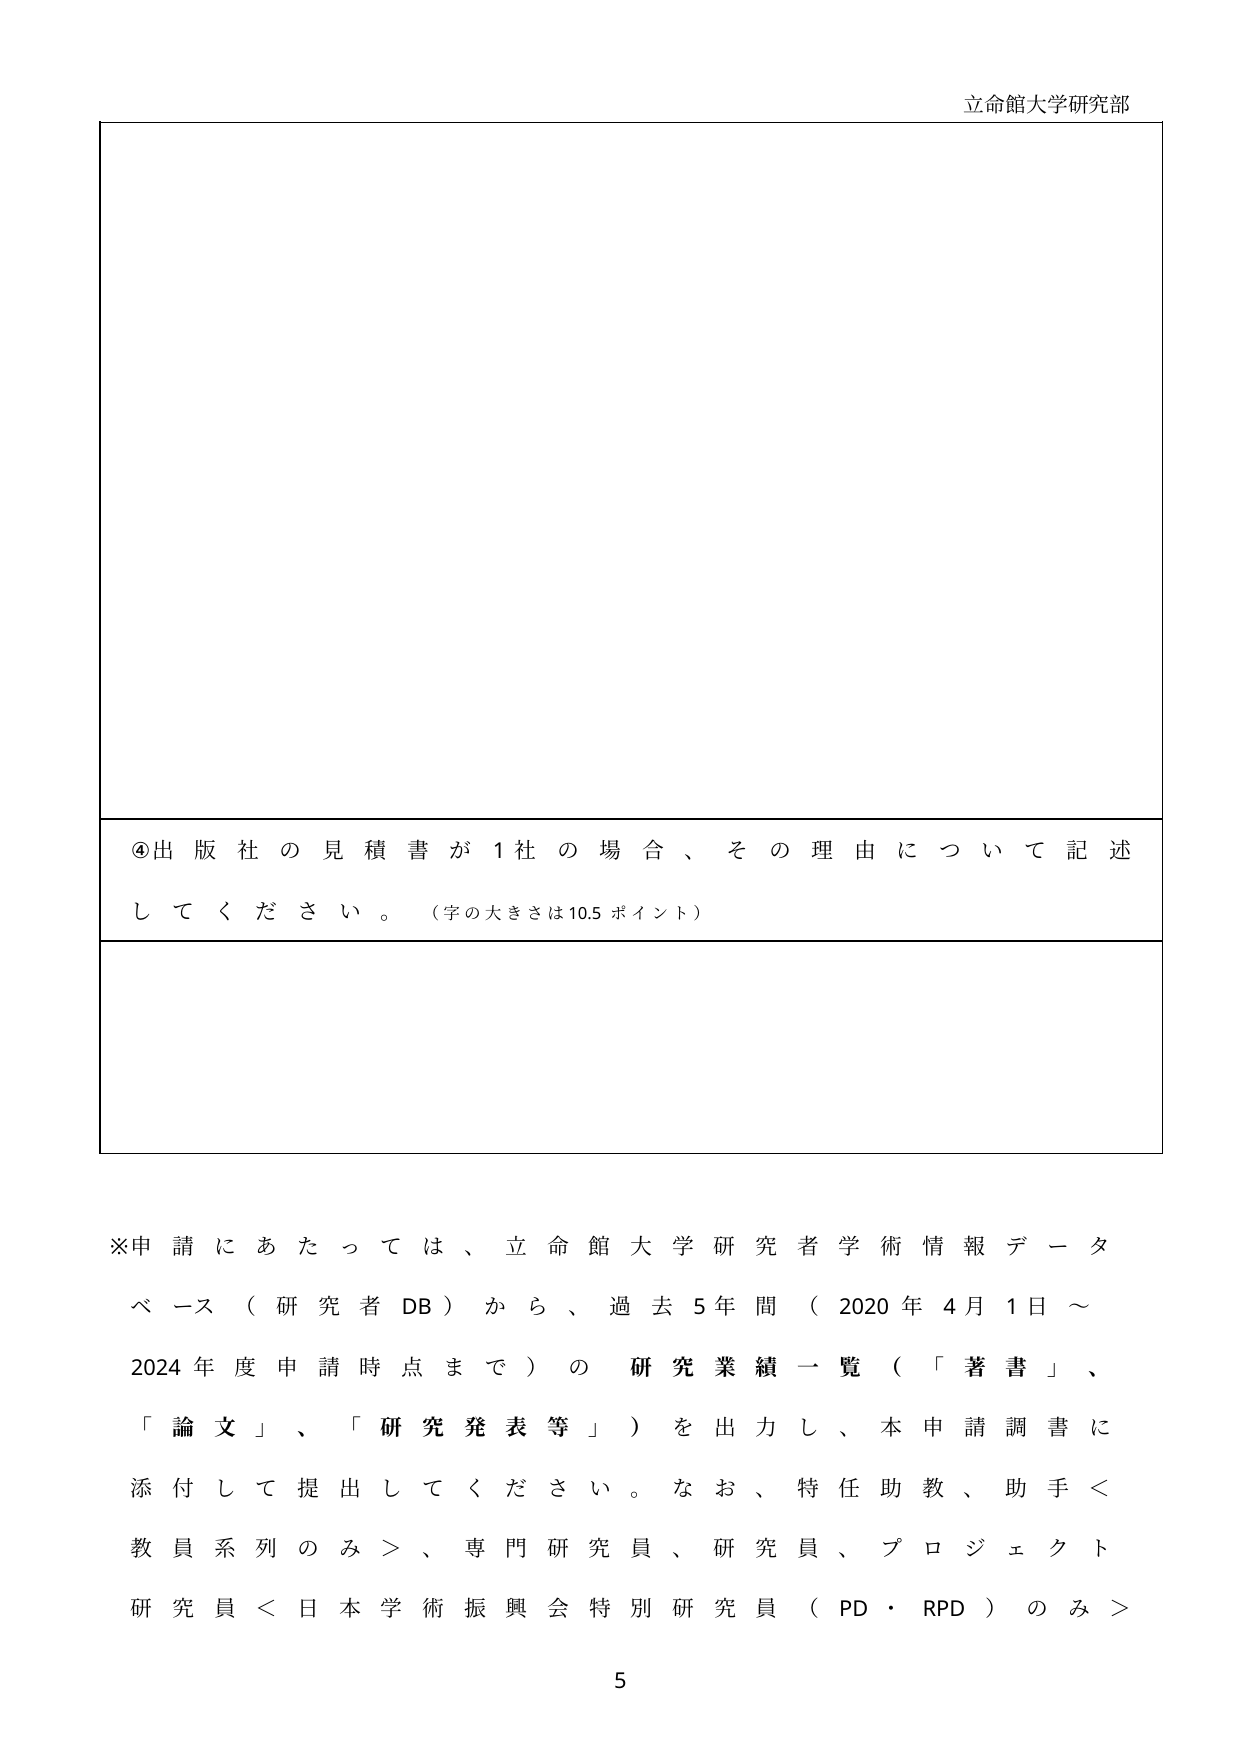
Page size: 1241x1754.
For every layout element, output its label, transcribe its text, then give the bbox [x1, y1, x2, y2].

table_cell [101, 942, 1162, 1153]
table_cell [101, 123, 1162, 818]
table_cell ④出版社の見積書が1社の場合、その理由について記述してください。（字の大きさは10.5ポイント） [101, 820, 1162, 940]
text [110, 1215, 1151, 1638]
